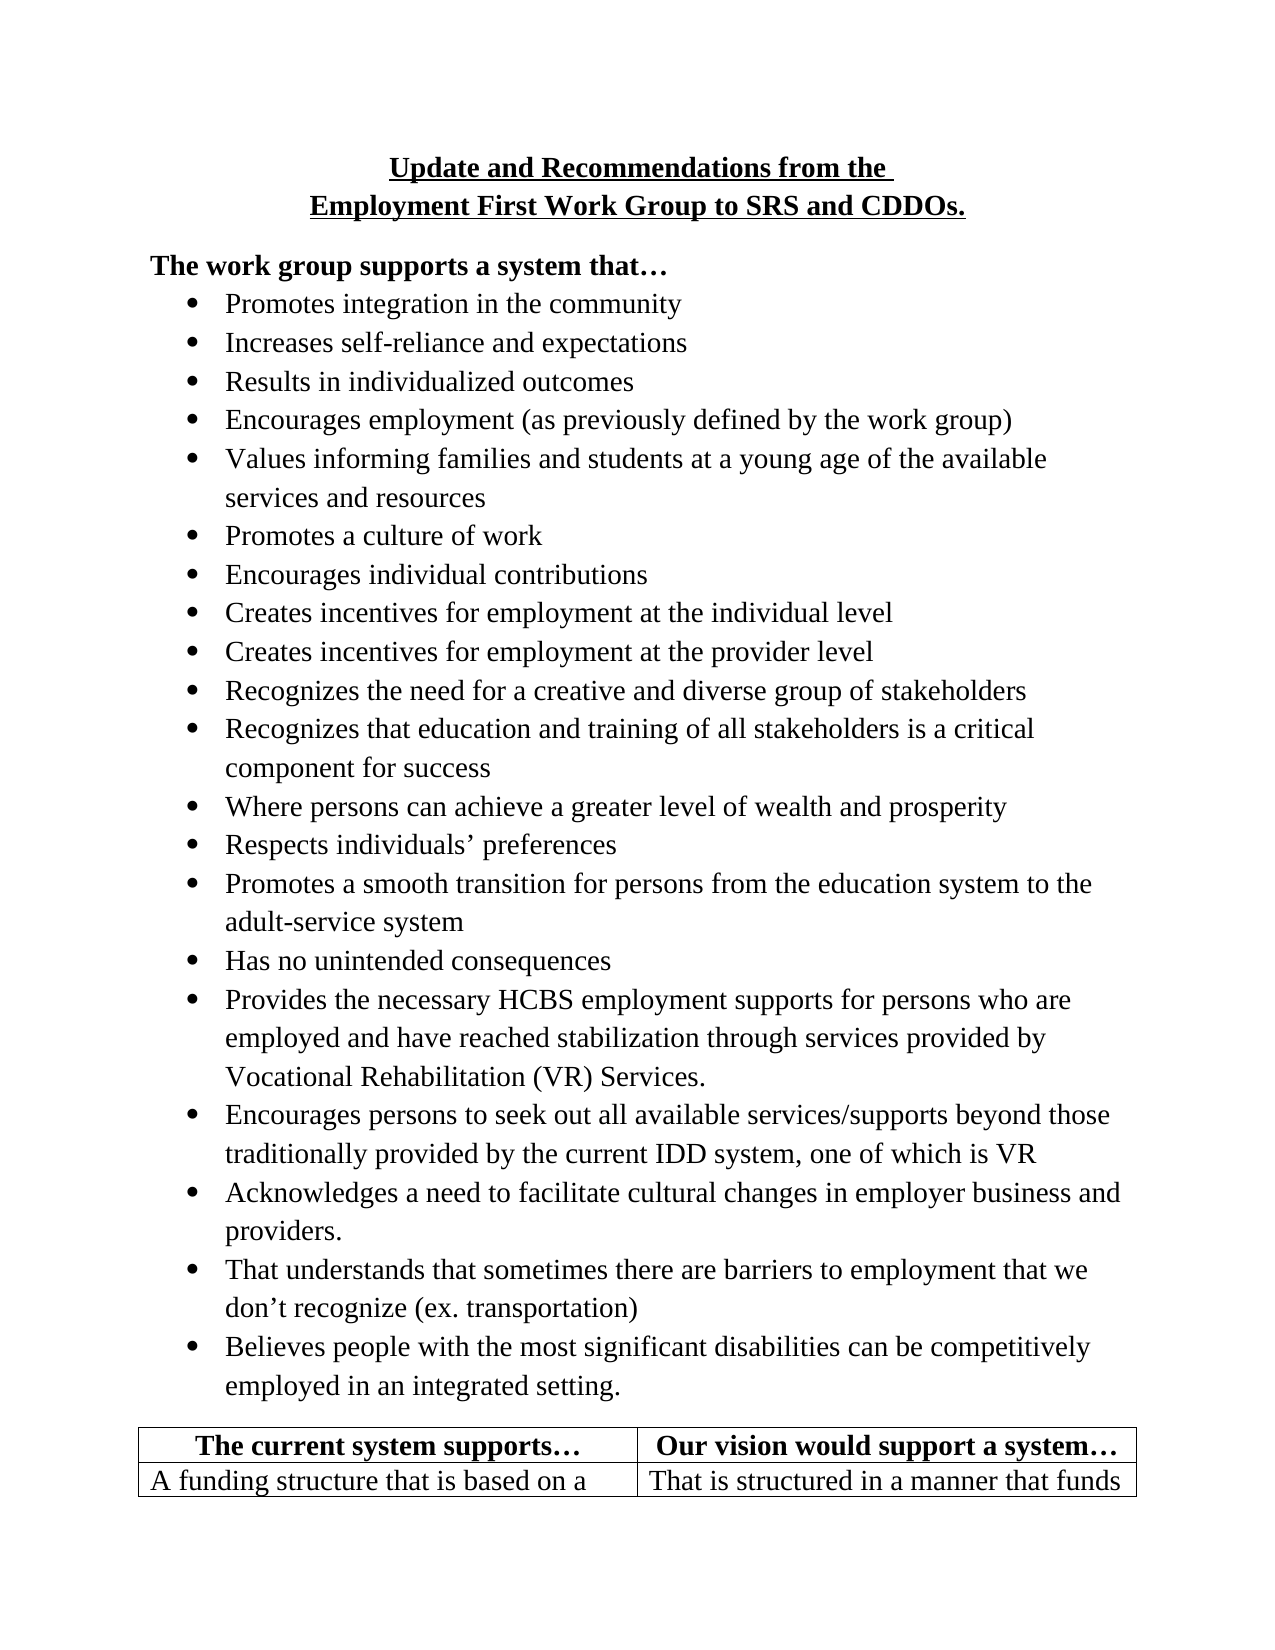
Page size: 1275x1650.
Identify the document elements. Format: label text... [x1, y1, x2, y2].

list Acknowledges a need to facilitate cultural changes in employer business and providers. [187, 1175, 1125, 1247]
list Recognizes the need for a creative and diverse group of stakeholders [187, 673, 1125, 706]
list Encourages employment (as previously defined by the work group) [187, 402, 1125, 436]
list Has no unintended consequences [187, 943, 1125, 977]
list Promotes a smooth transition for persons from the education system to the adult-service system [187, 866, 1125, 938]
list Recognizes that education and training of all stakeholders is a critical component for success [187, 711, 1125, 784]
list Creates incentives for employment at the individual level [187, 596, 1125, 629]
list Values informing families and students at a young age of the available services and resources [187, 441, 1125, 513]
text Employment First Work Group to SRS and CDDOs. [150, 188, 1125, 222]
list That understands that sometimes there are barriers to employment that we don’t recognize (ex. transportation) [187, 1252, 1125, 1324]
list Promotes integration in the community [187, 286, 1125, 320]
text Update and Recommendations from the [150, 150, 1125, 183]
table_header The current system supports… [139, 1428, 637, 1462]
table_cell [638, 1463, 1136, 1496]
list Where persons can achieve a greater level of wealth and prosperity [187, 789, 1125, 822]
list Respects individuals’ preferences [187, 827, 1125, 861]
text The work group supports a system that… [150, 248, 1125, 281]
table_header Our vision would support a system… [638, 1428, 1136, 1462]
list Promotes a culture of work [187, 518, 1125, 552]
list Encourages persons to seek out all available services/supports beyond those traditionally provided by the current IDD system, one of which is VR [187, 1097, 1125, 1170]
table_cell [139, 1463, 637, 1496]
list Creates incentives for employment at the provider level [187, 634, 1125, 668]
list Increases self-reliance and expectations [187, 325, 1125, 359]
list Encourages individual contributions [187, 557, 1125, 591]
list Provides the necessary HCBS employment supports for persons who are employed and have reached stabilization through services provided by Vocational Rehabilitation (VR) Services. [187, 982, 1125, 1092]
list Believes people with the most significant disabilities can be competitively employed in an integrated setting. [187, 1329, 1125, 1401]
list Results in individualized outcomes [187, 364, 1125, 397]
